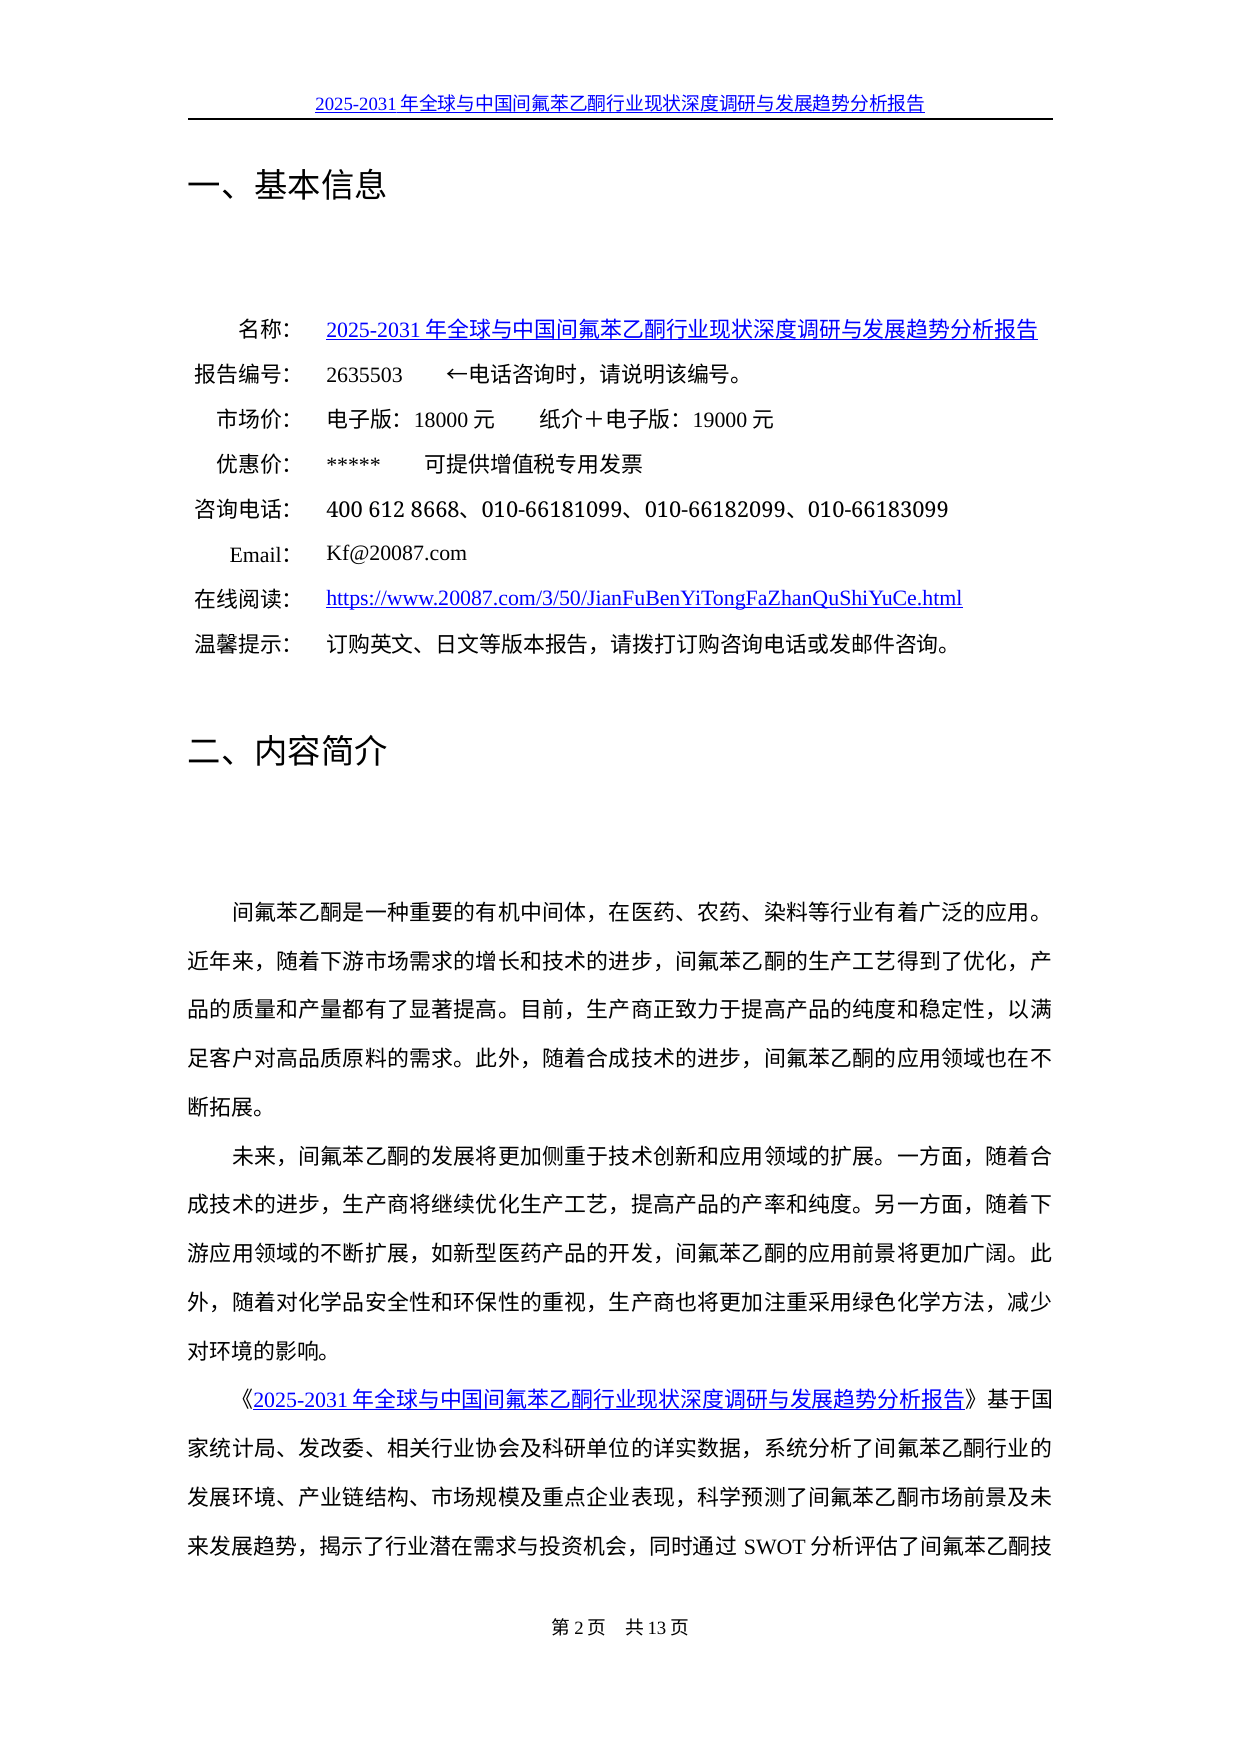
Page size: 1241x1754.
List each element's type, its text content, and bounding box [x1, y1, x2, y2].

table_cell ***** 可提供增值税专用发票 [315, 447, 1073, 492]
table_cell Email： [167, 537, 315, 582]
table_header 名称： [167, 312, 315, 357]
table_cell 报告编号： [167, 357, 315, 402]
table_cell [315, 582, 1073, 627]
title 一、基本信息 [187, 150, 1053, 215]
table_cell 400 612 8668、010-66181099、010-66182099、010-66183099 [315, 492, 1073, 537]
table_cell Kf@20087.com [315, 537, 1073, 582]
title 二、内容简介 [187, 717, 1053, 782]
table_cell 在线阅读： [167, 582, 315, 627]
table_cell 电子版：18000 元 纸介＋电子版：19000 元 [315, 402, 1073, 447]
table_header 2025-2031年全球与中国间氟苯乙酮行业现状深度调研与发展趋势分析报告 [315, 312, 1073, 357]
table_cell 2635503 ←电话咨询时，请说明该编号。 [315, 357, 1073, 402]
table_cell 优惠价： [167, 447, 315, 492]
table_cell 订购英文、日文等版本报告，请拨打订购咨询电话或发邮件咨询。 [315, 627, 1073, 672]
table_cell 咨询电话： [167, 492, 315, 537]
table_cell 市场价： [167, 402, 315, 447]
table_cell 温馨提示： [167, 627, 315, 672]
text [187, 894, 1053, 1561]
